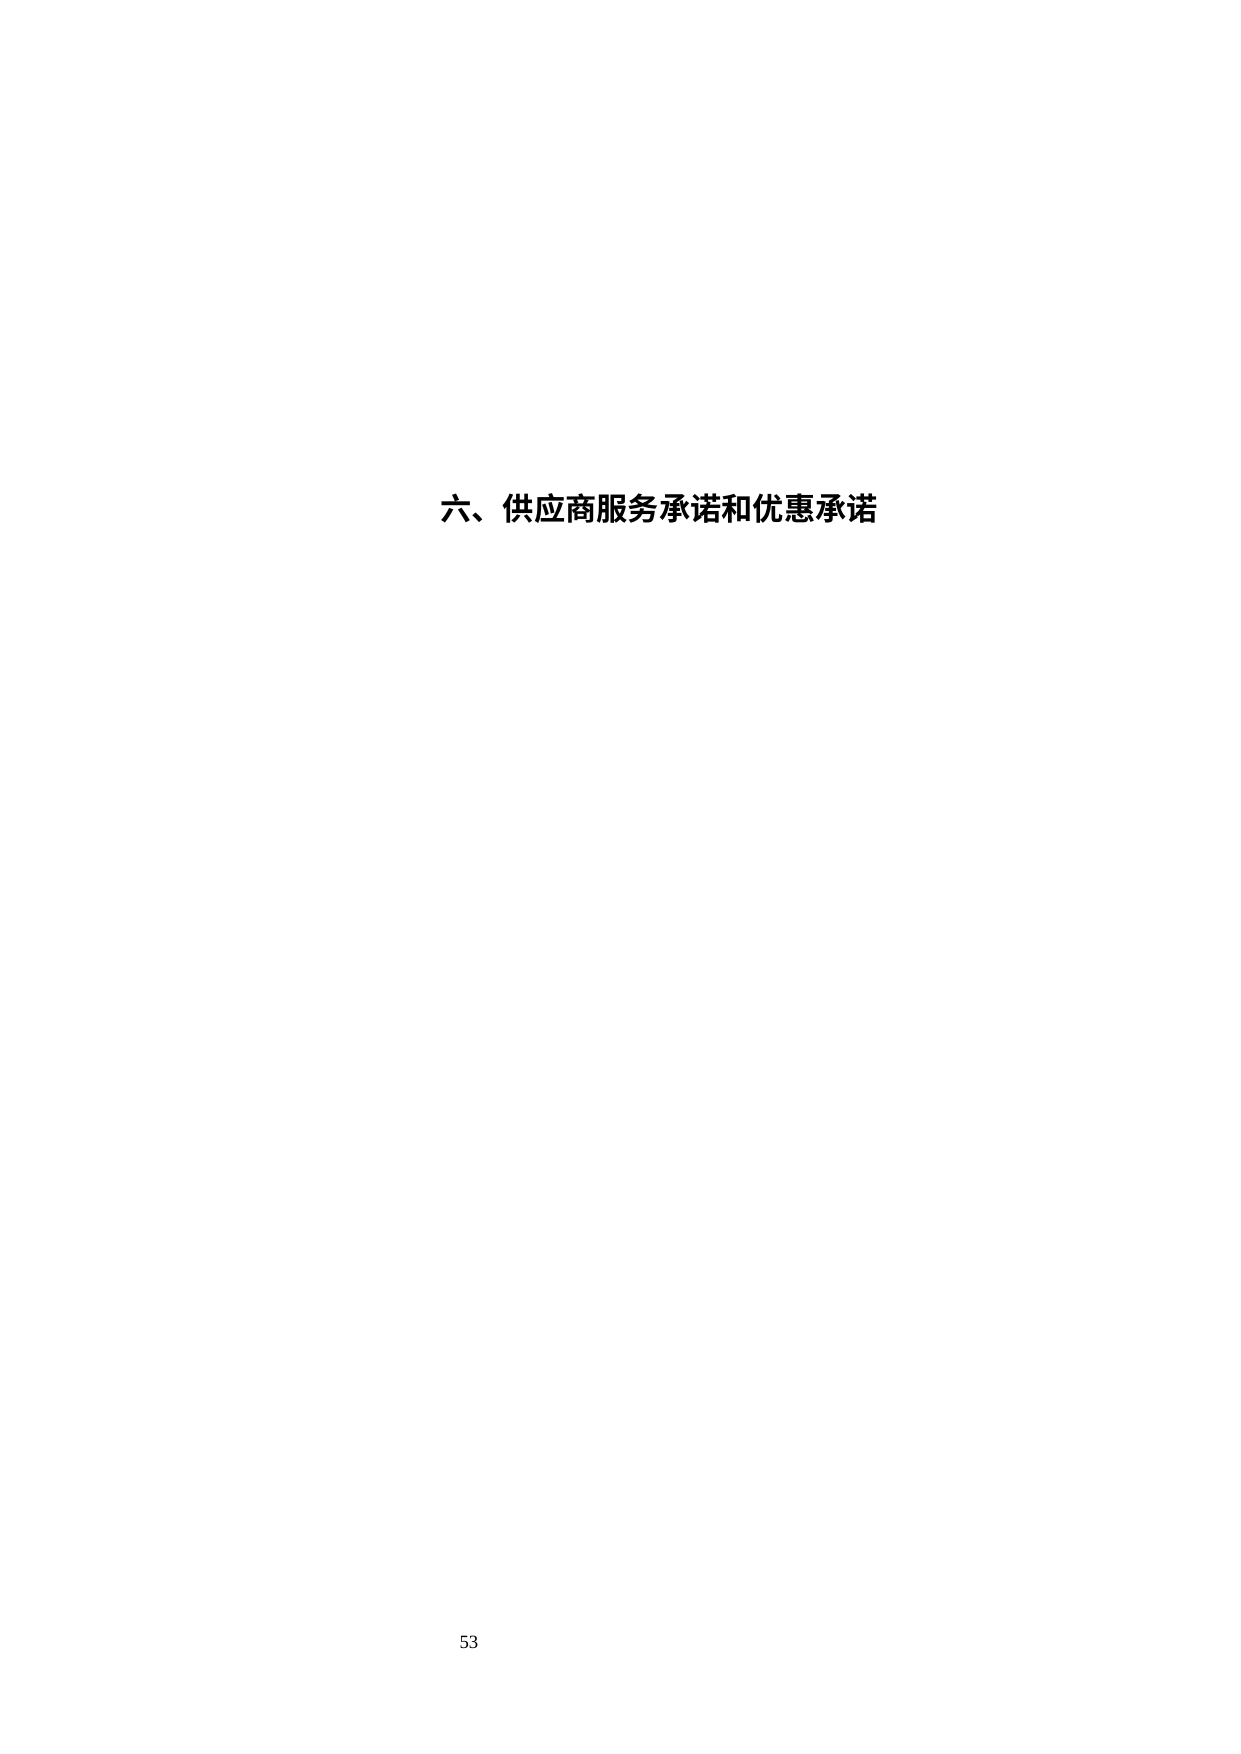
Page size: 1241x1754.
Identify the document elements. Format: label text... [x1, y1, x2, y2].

text 六、供应商服务承诺和优惠承诺 [95, 468, 1121, 547]
